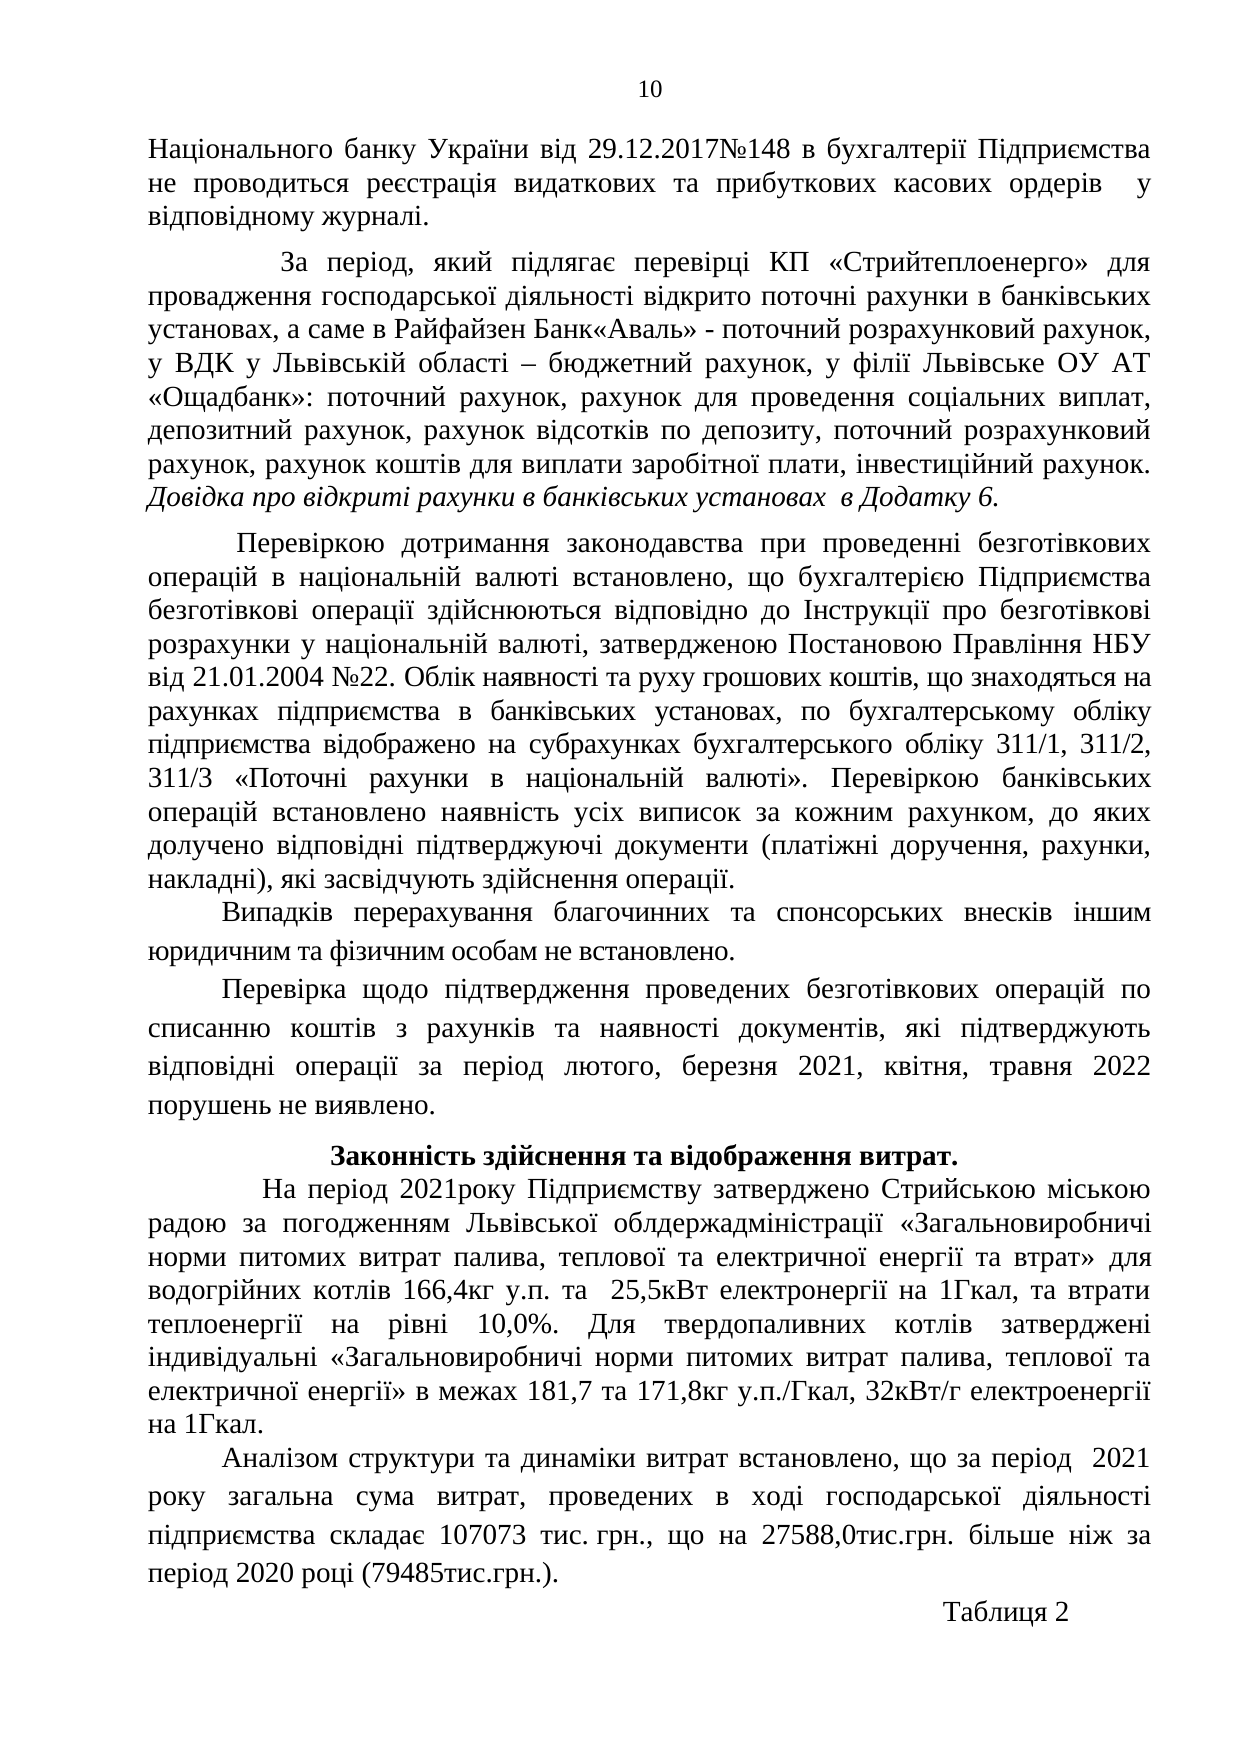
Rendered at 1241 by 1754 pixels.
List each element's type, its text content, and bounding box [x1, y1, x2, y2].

text На період 2021року Підприємству затверджено Стрийською міською радою за погодженням Львівської облдержадміністрації «Загальновиробничі норми питомих витрат палива, теплової та електричної енергії та втрат» для водогрійних котлів 166,4кг у.п. та 25,5кВт електронергії на 1Гкал, та втрати теплоенергії на рівні 10,0%. Для твердопаливних котлів затверджені індивідуальні «Загальновиробничі норми питомих витрат палива, теплової та електричної енергії» в межах 181,7 та 171,8кг у.п./Гкал, 32кВт/г електроенергії на 1Гкал. [148, 1172, 1152, 1440]
text Таблиця 2 [148, 1594, 1152, 1628]
text Перевірка щодо підтвердження проведених безготівкових операцій по списанню коштів з рахунків та наявності документів, які підтверджують відповідні операції за період лютого, березня 2021, квітня, травня 2022 порушень не виявлено. [148, 971, 1152, 1121]
text Випадків перерахування благочинних та спонсорських внесків іншим юридичним та фізичним особам не встановлено. [148, 894, 1152, 966]
text За період, який підлягає перевірці КП «Стрийтеплоенерго» для провадження господарської діяльності відкрито поточні рахунки в банківських установах, а саме в Райфайзен Банк«Аваль» - поточний розрахунковий рахунок, у ВДК у Львівській області – бюджетний рахунок, у філії Львівське ОУ АТ «Ощадбанк»: поточний рахунок, рахунок для проведення соціальних виплат, депозитний рахунок, рахунок відсотків по депозиту, поточний розрахунковий рахунок, рахунок коштів для виплати заробітної плати, інвестиційний рахунок. Довідка про відкриті рахунки в банківських установах в Додатку 6. [148, 244, 1152, 513]
text Перевіркою дотримання законодавства при проведенні безготівкових операцій в національній валюті встановлено, що бухгалтерією Підприємства безготівкові операції здійснюються відповідно до Інструкції про безготівкові розрахунки у національній валюті, затвердженою Постановою Правління НБУ від 21.01.2004 №22. Облік наявності та руху грошових коштів, що знаходяться на рахунках підприємства в банківських установах, по бухгалтерському обліку підприємства відображено на субрахунках бухгалтерського обліку 311/1, 311/2, 311/3 «Поточні рахунки в національній валюті». Перевіркою банківських операцій встановлено наявність усіх виписок за кожним рахунком, до яких долучено відповідні підтверджуючі документи (платіжні доручення, рахунки, накладні), які засвідчують здійснення операції. [148, 525, 1152, 894]
text Аналізом структури та динаміки витрат встановлено, що за період 2021 року загальна сума витрат, проведених в ході господарської діяльності підприємства складає 107073 тис. грн., що на 27588,0тис.грн. більше ніж за період 2020 році (79485тис.грн.). [148, 1440, 1152, 1589]
text Законність здійснення та відображення витрат. [148, 1138, 1152, 1172]
